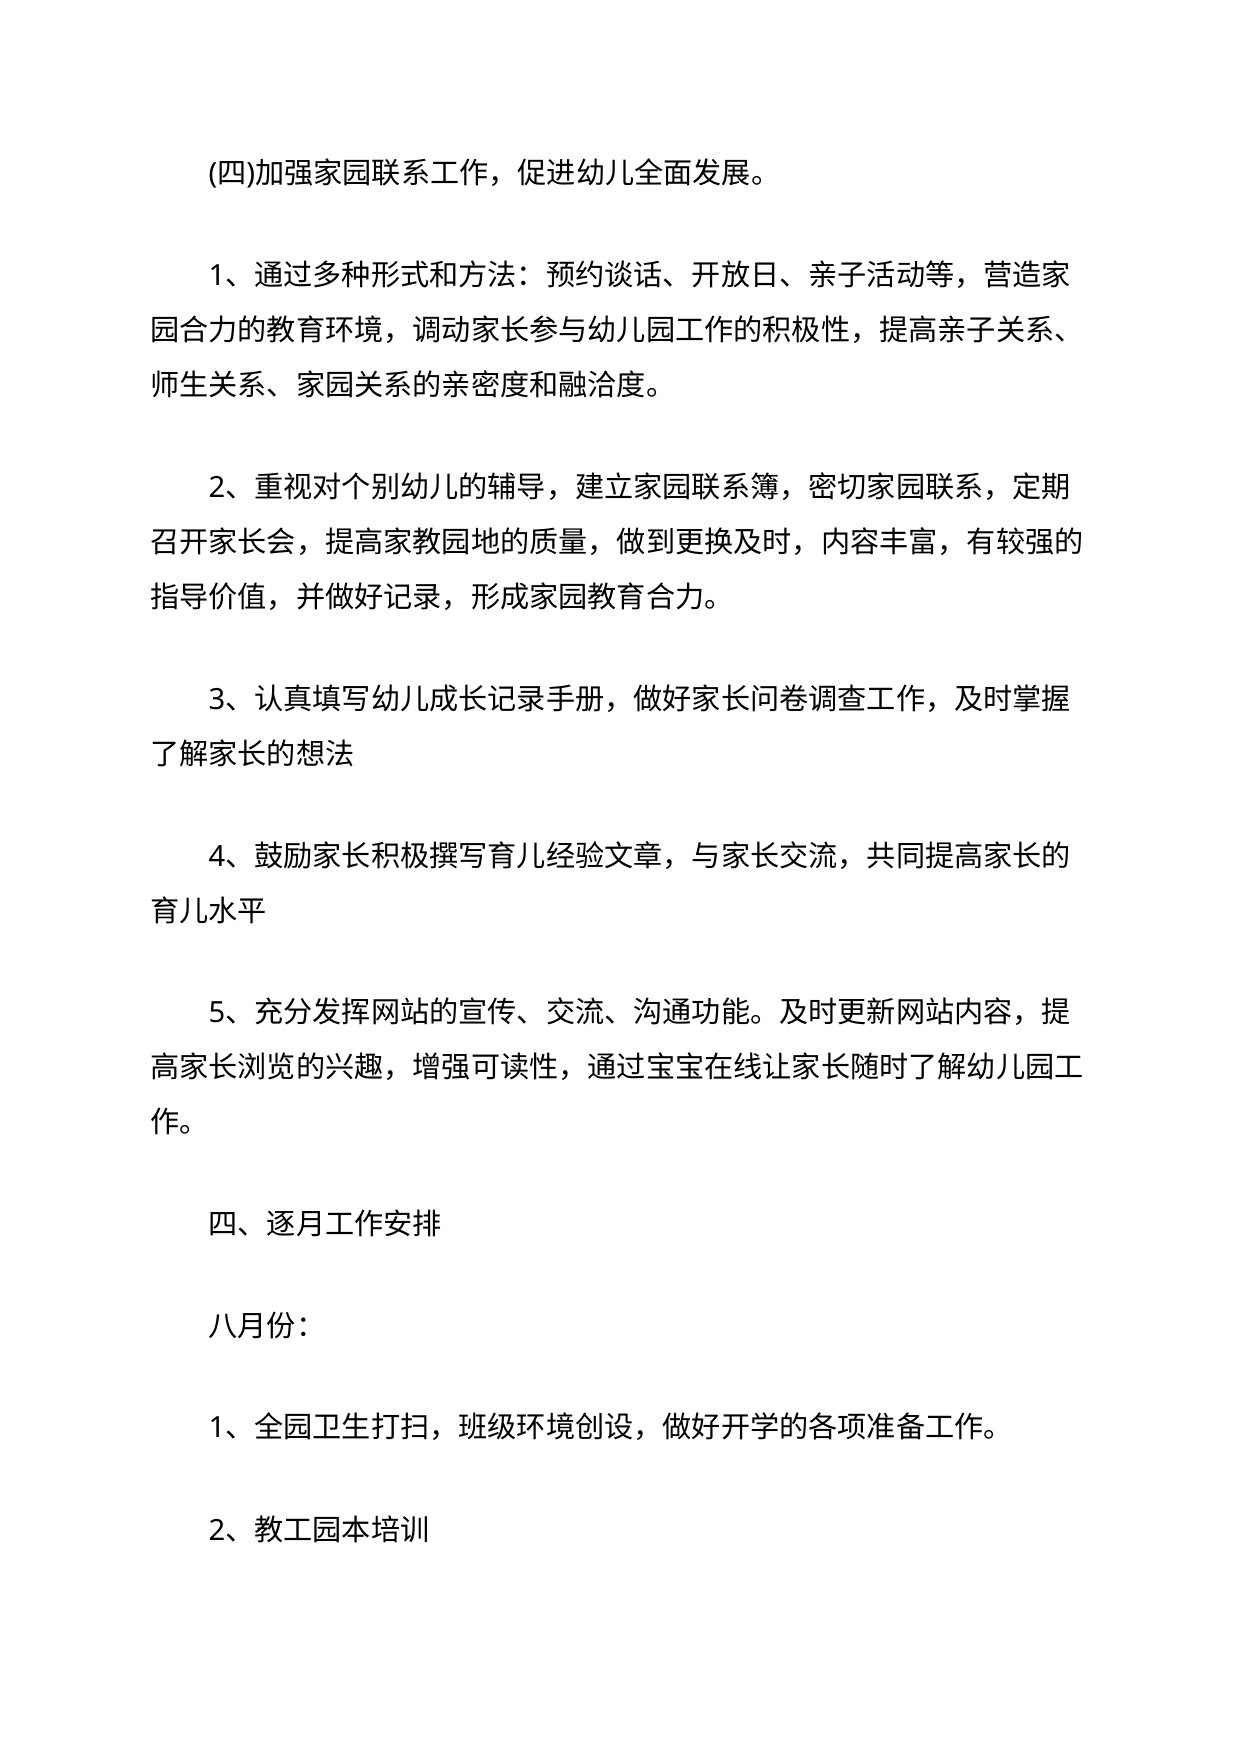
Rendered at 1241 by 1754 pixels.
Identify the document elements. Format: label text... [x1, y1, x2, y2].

text (四)加强家园联系工作，促进幼儿全面发展。 [150, 150, 1090, 192]
text 1、通过多种形式和方法：预约谈话、开放日、亲子活动等，营造家园合力的教育环境，调动家长参与幼儿园工作的积极性，提高亲子关系、师生关系、家园关系的亲密度和融洽度。 [150, 252, 1090, 404]
text 5、充分发挥网站的宣传、交流、沟通功能。及时更新网站内容，提高家长浏览的兴趣，增强可读性，通过宝宝在线让家长随时了解幼儿园工作。 [150, 989, 1090, 1141]
text 2、教工园本培训 [150, 1506, 1090, 1548]
text 3、认真填写幼儿成长记录手册，做好家长问卷调查工作，及时掌握了解家长的想法 [150, 675, 1090, 773]
text 2、重视对个别幼儿的辅导，建立家园联系簿，密切家园联系，定期召开家长会，提高家教园地的质量，做到更换及时，内容丰富，有较强的指导价值，并做好记录，形成家园教育合力。 [150, 464, 1090, 616]
text 4、鼓励家长积极撰写育儿经验文章，与家长交流，共同提高家长的育儿水平 [150, 832, 1090, 929]
text 八月份： [150, 1302, 1090, 1344]
text 四、逐月工作安排 [150, 1201, 1090, 1243]
text 1、全园卫生打扫，班级环境创设，做好开学的各项准备工作。 [150, 1404, 1090, 1446]
